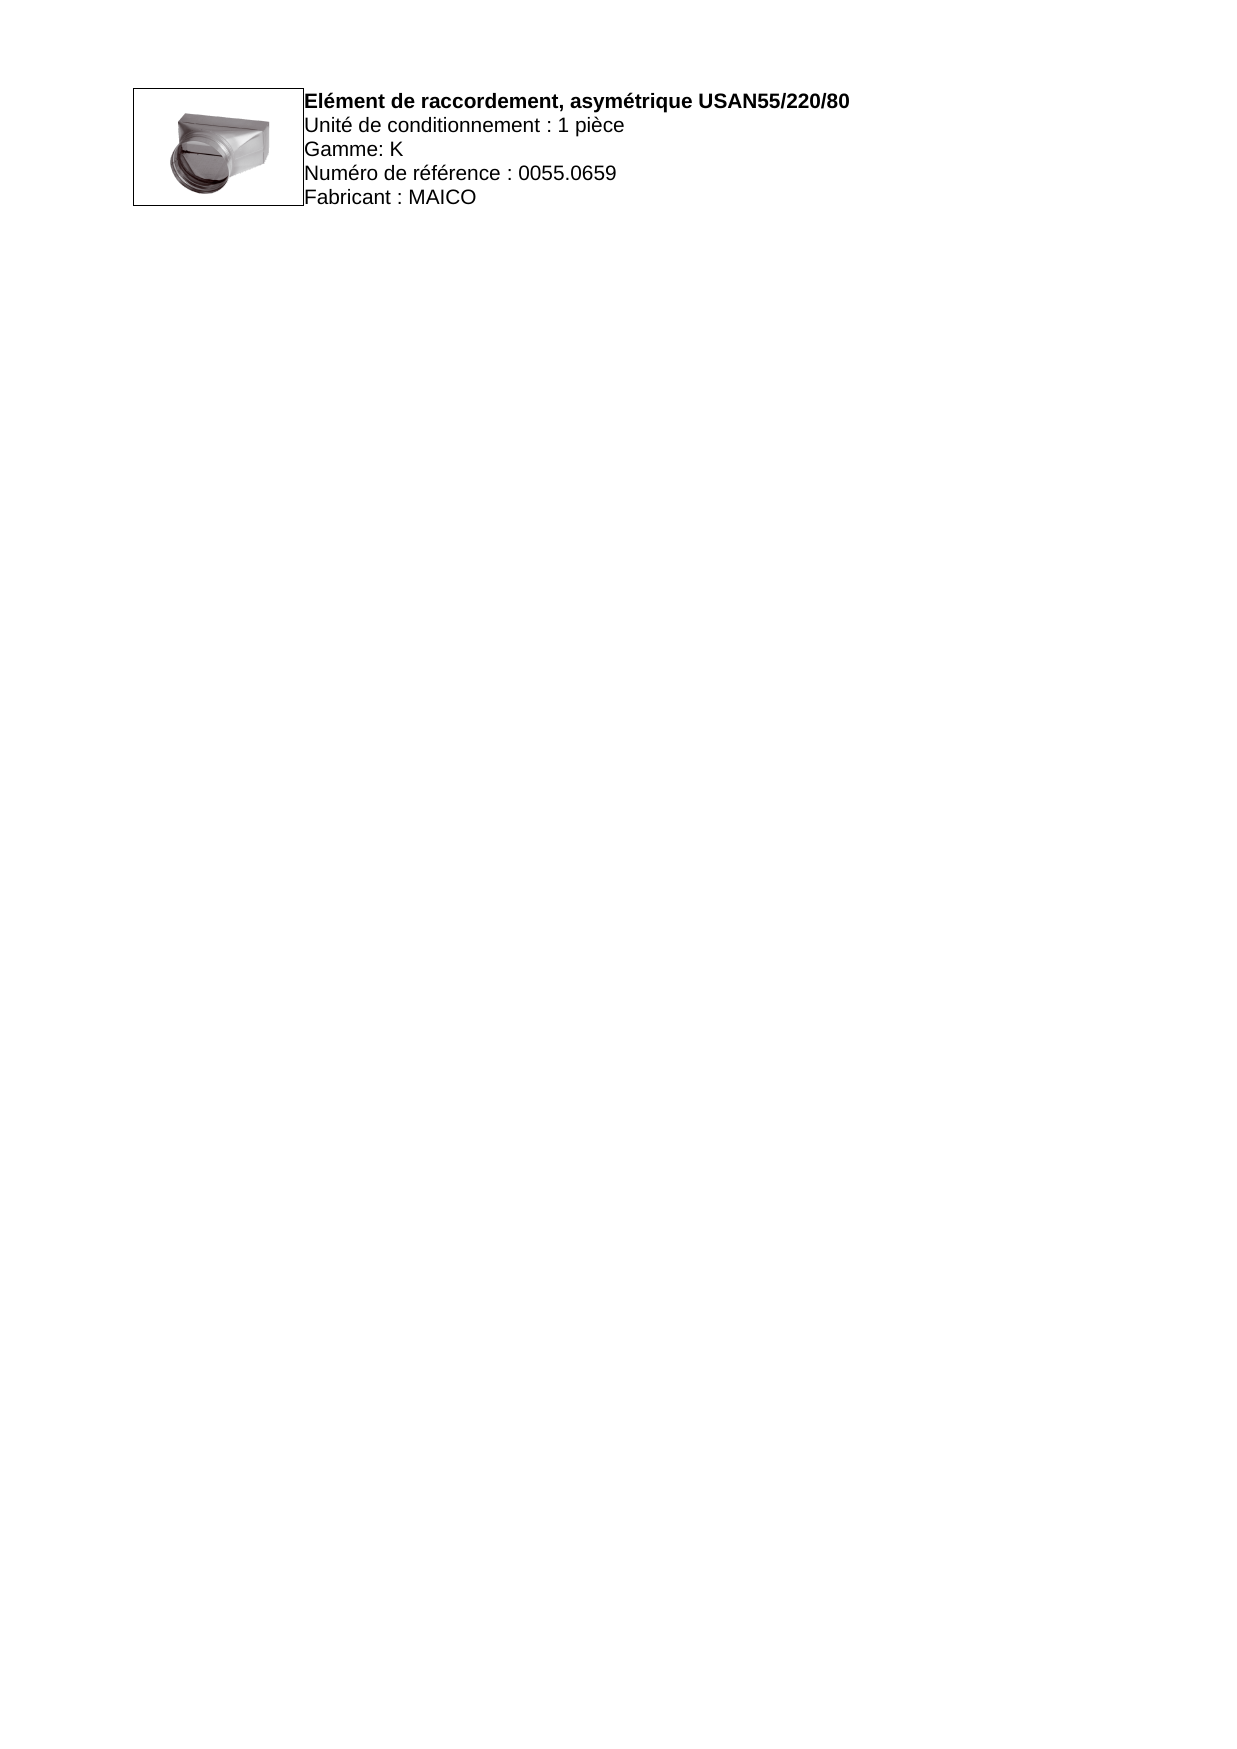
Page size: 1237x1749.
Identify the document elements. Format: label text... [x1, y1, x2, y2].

text Elément de raccordement, asymétrique USAN55/220/80Unité de conditionnement : 1 pièceGamme: K Numéro de référence : 0055.0659Fabricant : MAICO [133, 89, 1148, 208]
picture [134, 89, 303, 205]
